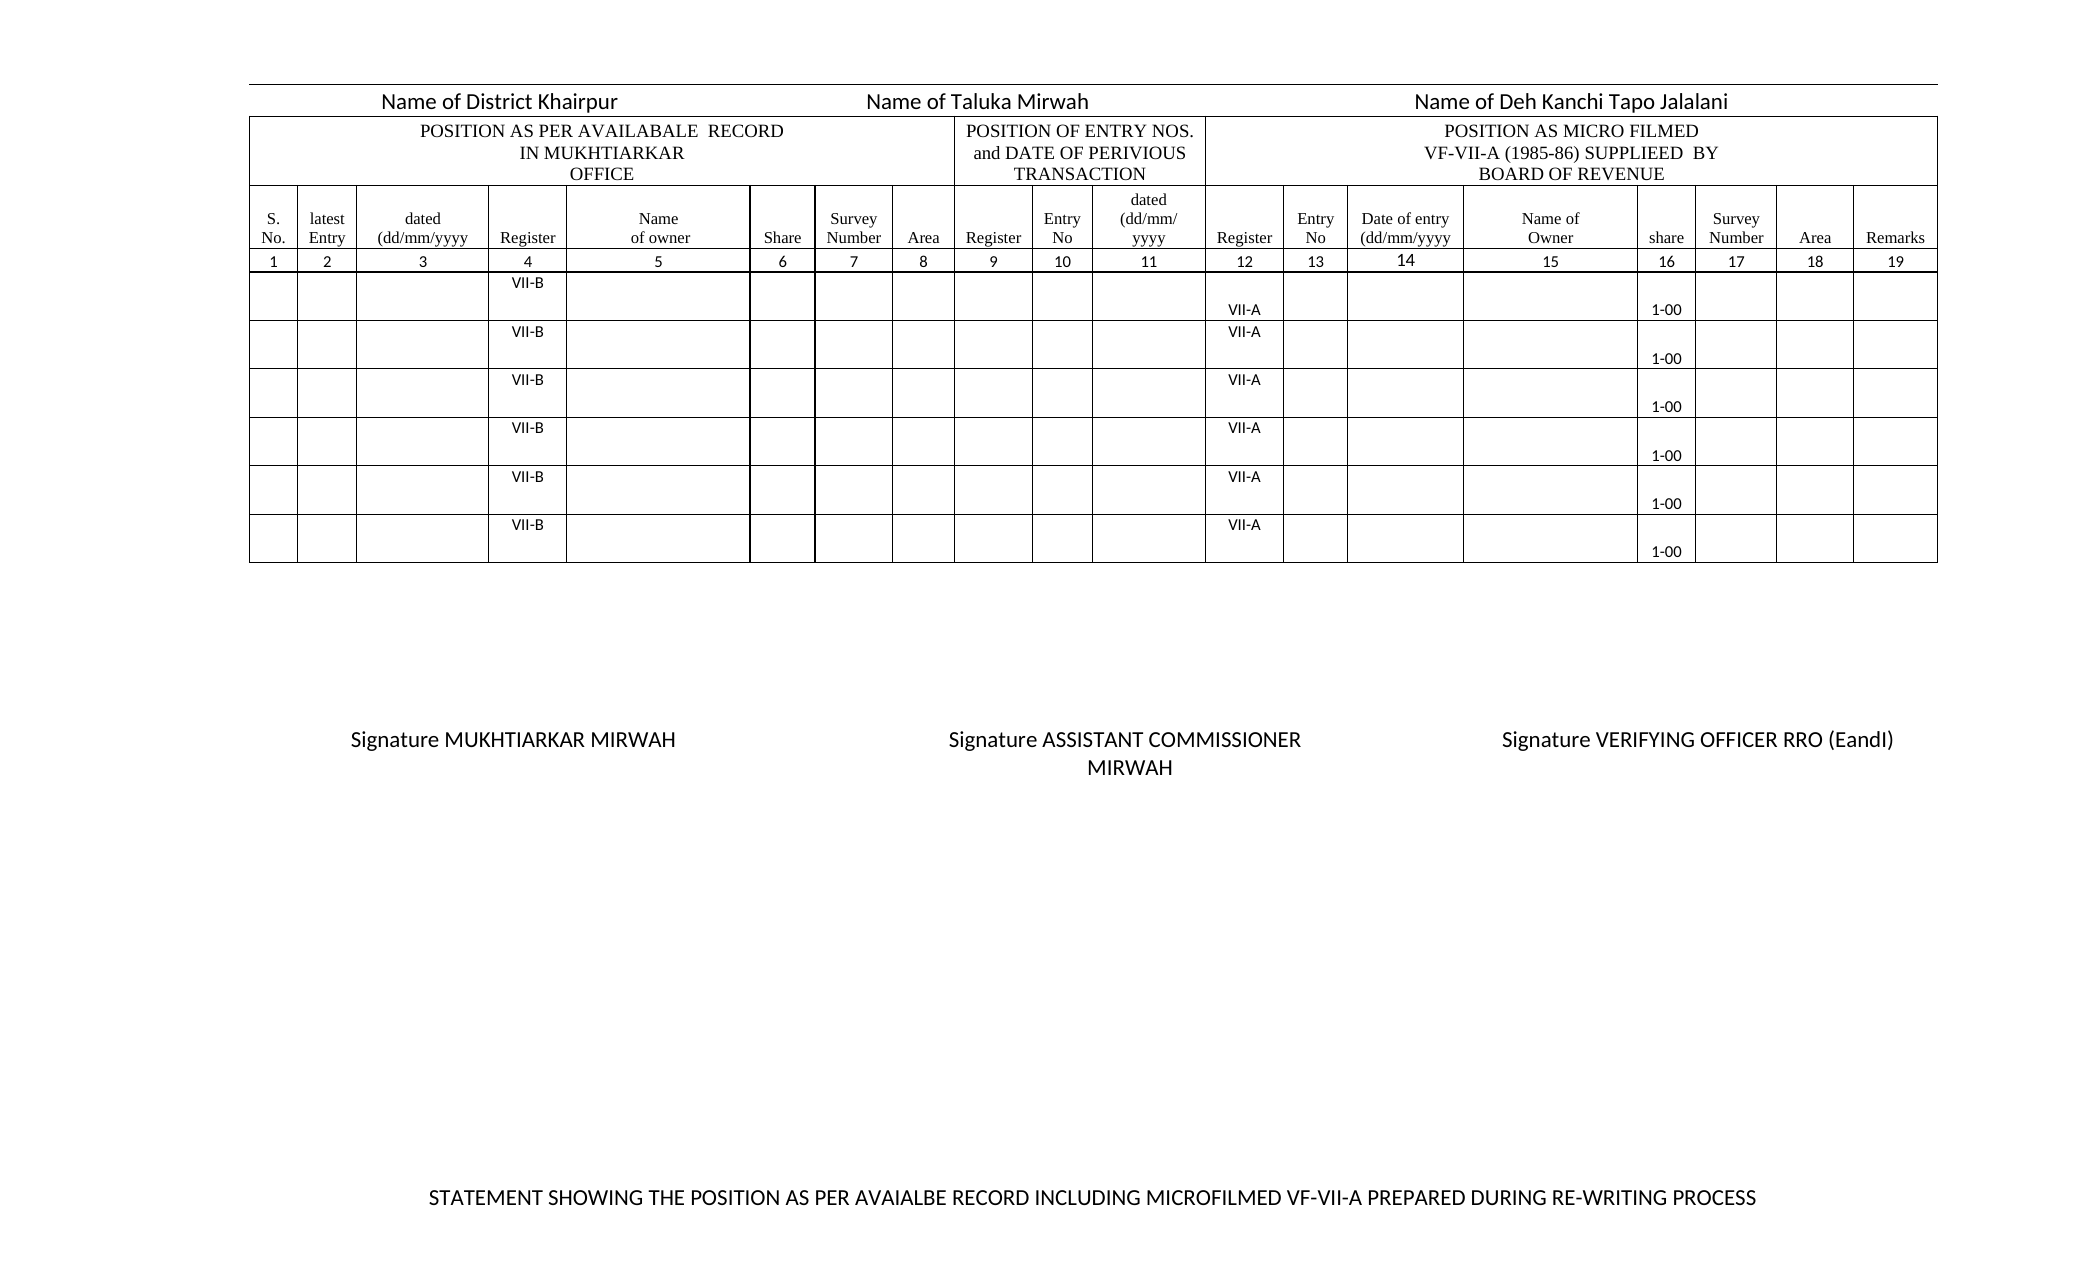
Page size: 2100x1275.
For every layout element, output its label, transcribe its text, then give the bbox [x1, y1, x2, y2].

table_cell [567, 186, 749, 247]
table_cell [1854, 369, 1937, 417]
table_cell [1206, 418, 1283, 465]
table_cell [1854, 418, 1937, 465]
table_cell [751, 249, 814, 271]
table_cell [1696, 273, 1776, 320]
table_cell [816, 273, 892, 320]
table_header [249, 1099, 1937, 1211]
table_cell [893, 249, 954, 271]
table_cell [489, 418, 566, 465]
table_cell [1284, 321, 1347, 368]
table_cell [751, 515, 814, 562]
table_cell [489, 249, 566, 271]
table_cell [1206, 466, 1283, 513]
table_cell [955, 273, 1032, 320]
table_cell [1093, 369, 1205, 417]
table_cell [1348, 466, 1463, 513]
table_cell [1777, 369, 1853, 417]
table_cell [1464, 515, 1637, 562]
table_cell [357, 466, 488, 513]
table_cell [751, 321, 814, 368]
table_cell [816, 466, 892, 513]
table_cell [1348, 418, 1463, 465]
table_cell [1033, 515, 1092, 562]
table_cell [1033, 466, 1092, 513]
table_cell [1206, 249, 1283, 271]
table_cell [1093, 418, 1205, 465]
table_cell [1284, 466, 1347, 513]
text Signature MUKHTIARKAR MIRWAH Signature ASSISTANT COMMISSIONER Signature VERIFYING OFFICER RRO (EandI) [240, 725, 1950, 753]
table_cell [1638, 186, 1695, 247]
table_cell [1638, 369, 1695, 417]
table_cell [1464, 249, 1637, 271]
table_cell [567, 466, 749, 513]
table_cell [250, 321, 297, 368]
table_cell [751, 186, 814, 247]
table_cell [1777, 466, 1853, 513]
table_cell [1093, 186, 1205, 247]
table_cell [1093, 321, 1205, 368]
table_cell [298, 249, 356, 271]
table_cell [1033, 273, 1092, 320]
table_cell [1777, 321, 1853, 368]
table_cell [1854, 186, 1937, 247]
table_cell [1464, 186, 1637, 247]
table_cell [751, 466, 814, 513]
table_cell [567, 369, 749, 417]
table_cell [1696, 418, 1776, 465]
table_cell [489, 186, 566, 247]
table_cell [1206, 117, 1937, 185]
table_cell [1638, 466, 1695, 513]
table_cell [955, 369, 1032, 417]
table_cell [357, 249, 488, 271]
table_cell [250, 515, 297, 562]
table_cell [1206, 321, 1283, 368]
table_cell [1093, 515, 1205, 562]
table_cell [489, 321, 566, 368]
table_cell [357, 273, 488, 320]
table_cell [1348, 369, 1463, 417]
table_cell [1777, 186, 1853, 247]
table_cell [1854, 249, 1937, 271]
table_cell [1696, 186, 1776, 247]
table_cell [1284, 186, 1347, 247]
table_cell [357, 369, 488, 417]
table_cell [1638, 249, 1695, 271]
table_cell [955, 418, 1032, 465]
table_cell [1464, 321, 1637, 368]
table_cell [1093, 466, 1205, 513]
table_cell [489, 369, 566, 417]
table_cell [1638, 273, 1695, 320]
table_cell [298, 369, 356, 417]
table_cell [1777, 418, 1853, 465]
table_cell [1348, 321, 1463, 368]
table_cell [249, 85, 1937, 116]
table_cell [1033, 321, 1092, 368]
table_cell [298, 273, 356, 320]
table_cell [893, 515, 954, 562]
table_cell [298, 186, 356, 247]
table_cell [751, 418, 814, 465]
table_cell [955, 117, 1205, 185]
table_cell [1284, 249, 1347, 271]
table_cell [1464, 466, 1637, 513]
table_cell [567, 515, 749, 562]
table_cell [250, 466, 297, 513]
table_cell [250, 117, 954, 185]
text MIRWAH [240, 753, 1950, 781]
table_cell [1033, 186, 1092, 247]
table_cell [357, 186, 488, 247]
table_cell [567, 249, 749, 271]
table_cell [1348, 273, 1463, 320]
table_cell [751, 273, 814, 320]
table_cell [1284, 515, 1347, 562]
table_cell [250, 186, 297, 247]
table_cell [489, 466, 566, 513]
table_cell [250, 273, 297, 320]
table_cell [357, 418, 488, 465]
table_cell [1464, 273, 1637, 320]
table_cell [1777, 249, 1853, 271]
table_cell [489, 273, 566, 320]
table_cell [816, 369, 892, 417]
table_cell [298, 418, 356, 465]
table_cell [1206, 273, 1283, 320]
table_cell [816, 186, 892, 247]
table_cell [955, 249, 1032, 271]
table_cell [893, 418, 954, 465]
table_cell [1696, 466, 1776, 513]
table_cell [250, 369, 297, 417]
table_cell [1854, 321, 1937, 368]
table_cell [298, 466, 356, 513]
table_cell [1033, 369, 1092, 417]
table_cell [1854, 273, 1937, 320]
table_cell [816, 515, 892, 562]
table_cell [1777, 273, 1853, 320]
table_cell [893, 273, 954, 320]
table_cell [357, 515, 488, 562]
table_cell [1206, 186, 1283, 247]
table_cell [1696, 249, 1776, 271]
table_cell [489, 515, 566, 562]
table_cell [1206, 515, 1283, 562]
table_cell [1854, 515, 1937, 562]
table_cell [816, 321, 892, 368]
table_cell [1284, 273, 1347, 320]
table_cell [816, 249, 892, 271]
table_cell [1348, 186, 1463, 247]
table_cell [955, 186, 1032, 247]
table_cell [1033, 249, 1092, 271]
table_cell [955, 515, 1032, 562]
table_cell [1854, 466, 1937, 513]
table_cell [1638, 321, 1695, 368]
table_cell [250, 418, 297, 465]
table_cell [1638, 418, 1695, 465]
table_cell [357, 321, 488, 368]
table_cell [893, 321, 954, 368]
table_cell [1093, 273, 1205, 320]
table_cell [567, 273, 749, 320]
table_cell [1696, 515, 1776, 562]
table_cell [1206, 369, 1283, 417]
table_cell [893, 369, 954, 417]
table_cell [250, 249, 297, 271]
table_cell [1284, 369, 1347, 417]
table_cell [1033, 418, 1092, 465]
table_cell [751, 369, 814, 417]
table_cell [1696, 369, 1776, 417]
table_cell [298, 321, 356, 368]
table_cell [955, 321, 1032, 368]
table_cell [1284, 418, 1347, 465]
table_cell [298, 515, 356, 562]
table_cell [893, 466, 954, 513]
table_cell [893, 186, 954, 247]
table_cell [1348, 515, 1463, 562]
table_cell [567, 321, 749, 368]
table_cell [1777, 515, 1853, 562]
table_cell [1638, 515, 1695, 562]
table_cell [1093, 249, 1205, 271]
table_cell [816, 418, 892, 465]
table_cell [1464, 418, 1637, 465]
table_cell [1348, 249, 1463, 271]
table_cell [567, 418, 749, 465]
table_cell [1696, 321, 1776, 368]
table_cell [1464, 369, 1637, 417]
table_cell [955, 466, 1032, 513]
